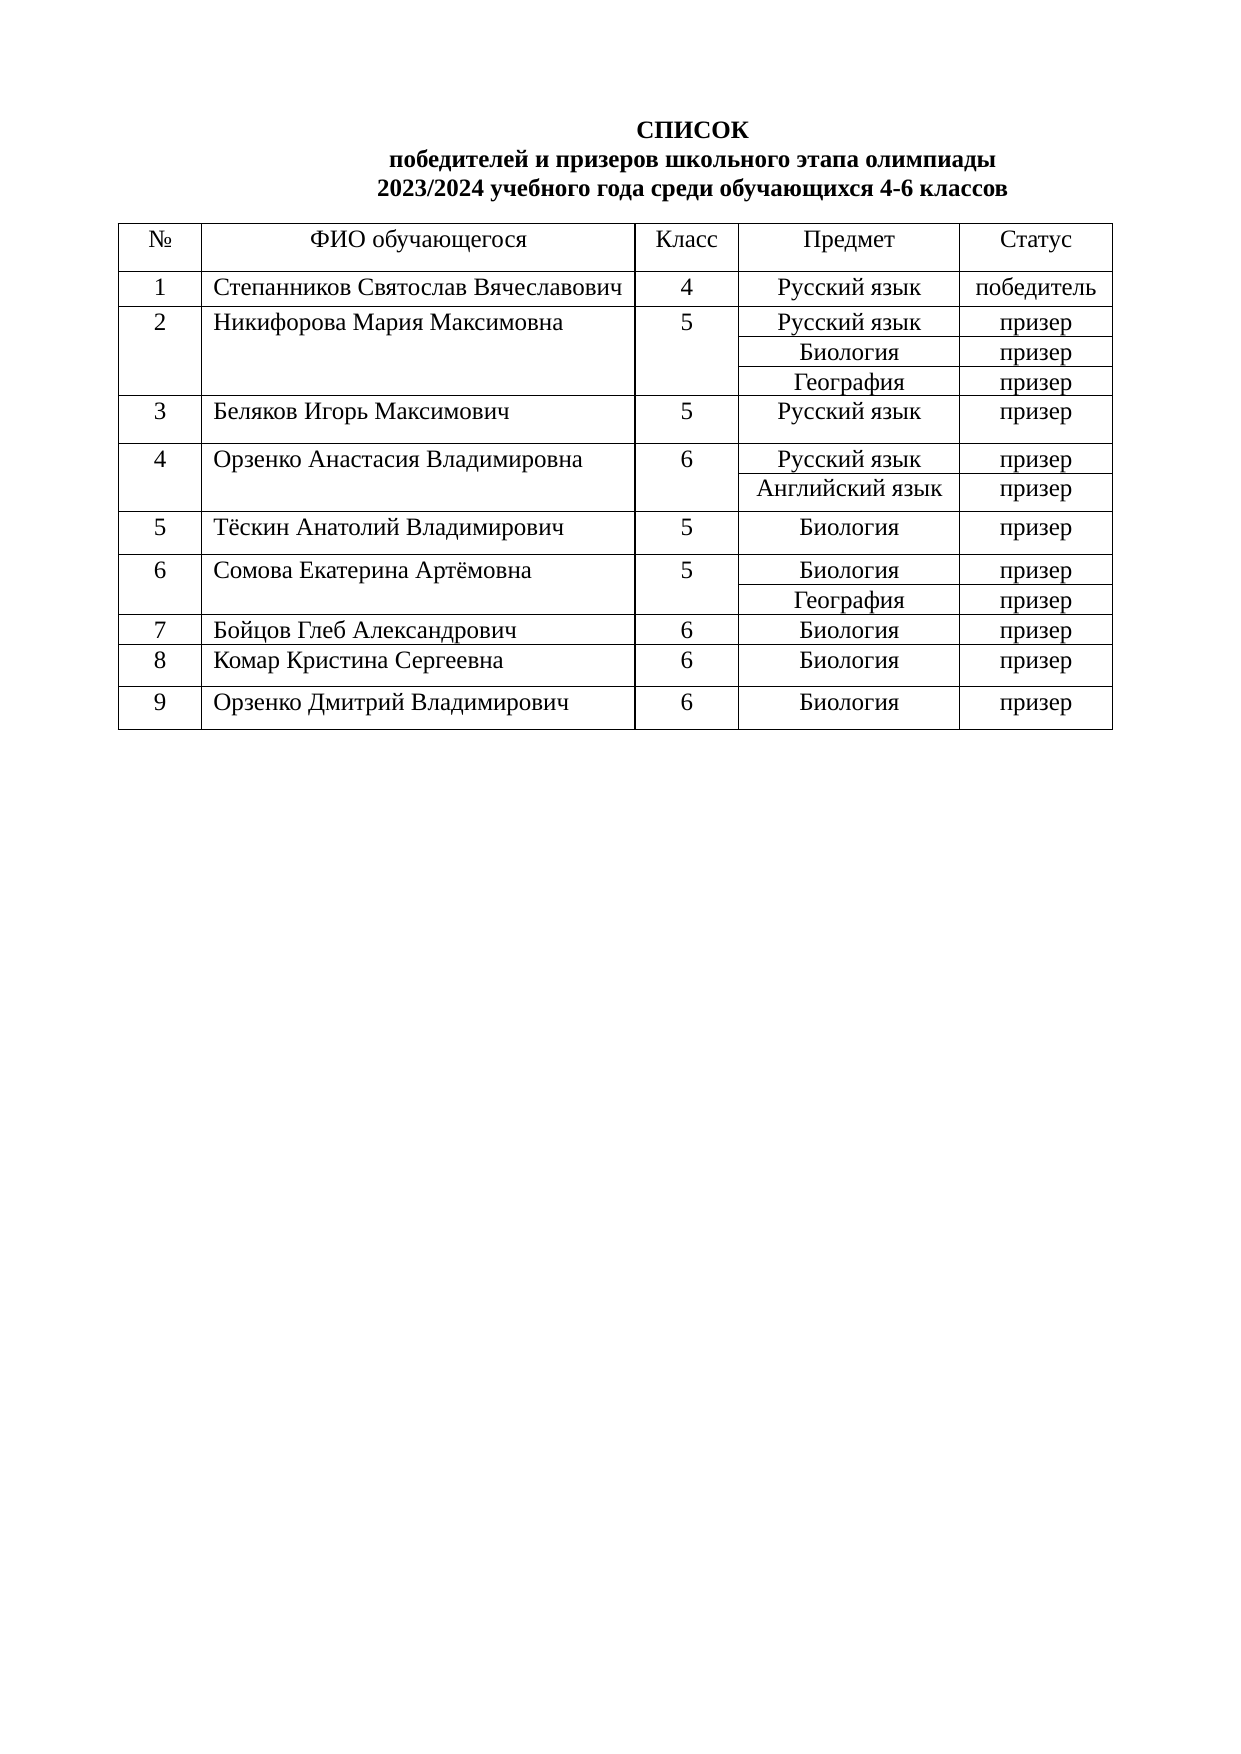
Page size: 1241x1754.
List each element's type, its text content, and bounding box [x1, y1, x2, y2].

table_cell призер [960, 585, 1112, 614]
table_cell Биология [739, 615, 959, 644]
table_cell 7 [119, 615, 201, 644]
table_cell Комар Кристина Сергеевна [202, 645, 634, 686]
table_cell Биология [739, 687, 959, 729]
table_cell 5 [636, 396, 738, 443]
table_cell 4 [119, 444, 201, 511]
table_cell Бойцов Глеб Александрович [202, 615, 634, 644]
table_cell призер [960, 337, 1112, 366]
table_cell 2 [119, 307, 201, 395]
table_cell Орзенко Анастасия Владимировна [202, 444, 634, 511]
table_cell Тёскин Анатолий Владимирович [202, 512, 634, 554]
table_cell призер [960, 645, 1112, 686]
table_header Класс [636, 224, 738, 271]
table_cell призер [960, 615, 1112, 644]
table_cell 8 [119, 645, 201, 686]
table_cell Биология [739, 645, 959, 686]
table_cell 3 [119, 396, 201, 443]
table_cell призер [960, 555, 1112, 584]
table_cell 6 [636, 687, 738, 729]
table_cell призер [960, 512, 1112, 554]
table_header № [119, 224, 201, 271]
table_cell 6 [636, 444, 738, 511]
table_cell 5 [636, 555, 738, 614]
table_cell Орзенко Дмитрий Владимирович [202, 687, 634, 729]
table_cell Русский язык [739, 307, 959, 336]
table_cell География [739, 367, 959, 395]
table_cell 6 [636, 615, 738, 644]
table_cell 6 [119, 555, 201, 614]
table_cell Сомова Екатерина Артёмовна [202, 555, 634, 614]
table_cell призер [960, 396, 1112, 443]
table_cell 5 [119, 512, 201, 554]
table_cell призер [960, 474, 1112, 511]
table_header ФИО обучающегося [202, 224, 634, 271]
table_cell Биология [739, 555, 959, 584]
table_header Статус [960, 224, 1112, 271]
text СПИСОК [177, 115, 1152, 144]
table_cell Беляков Игорь Максимович [202, 396, 634, 443]
table_cell 9 [119, 687, 201, 729]
table_cell Русский язык [739, 444, 959, 472]
table_cell Степанников Святослав Вячеславович [202, 272, 634, 306]
table_cell Русский язык [739, 396, 959, 443]
table_cell Биология [739, 512, 959, 554]
table_cell 5 [636, 512, 738, 554]
table_cell Английский язык [739, 474, 959, 511]
table_cell 5 [636, 307, 738, 395]
table_cell Биология [739, 337, 959, 366]
table_cell Русский язык [739, 272, 959, 306]
table_cell 1 [119, 272, 201, 306]
table_cell 6 [636, 645, 738, 686]
table_cell География [739, 585, 959, 614]
table_cell призер [960, 444, 1112, 472]
table_cell Никифорова Мария Максимовна [202, 307, 634, 395]
text победителей и призеров школьного этапа олимпиады [177, 144, 1152, 173]
table_header Предмет [739, 224, 959, 271]
table_cell призер [960, 687, 1112, 729]
table_cell призер [960, 367, 1112, 395]
table_cell победитель [960, 272, 1112, 306]
text 2023/2024 учебного года среди обучающихся 4-6 классов [177, 173, 1152, 202]
table_cell призер [960, 307, 1112, 336]
table_cell 4 [636, 272, 738, 306]
